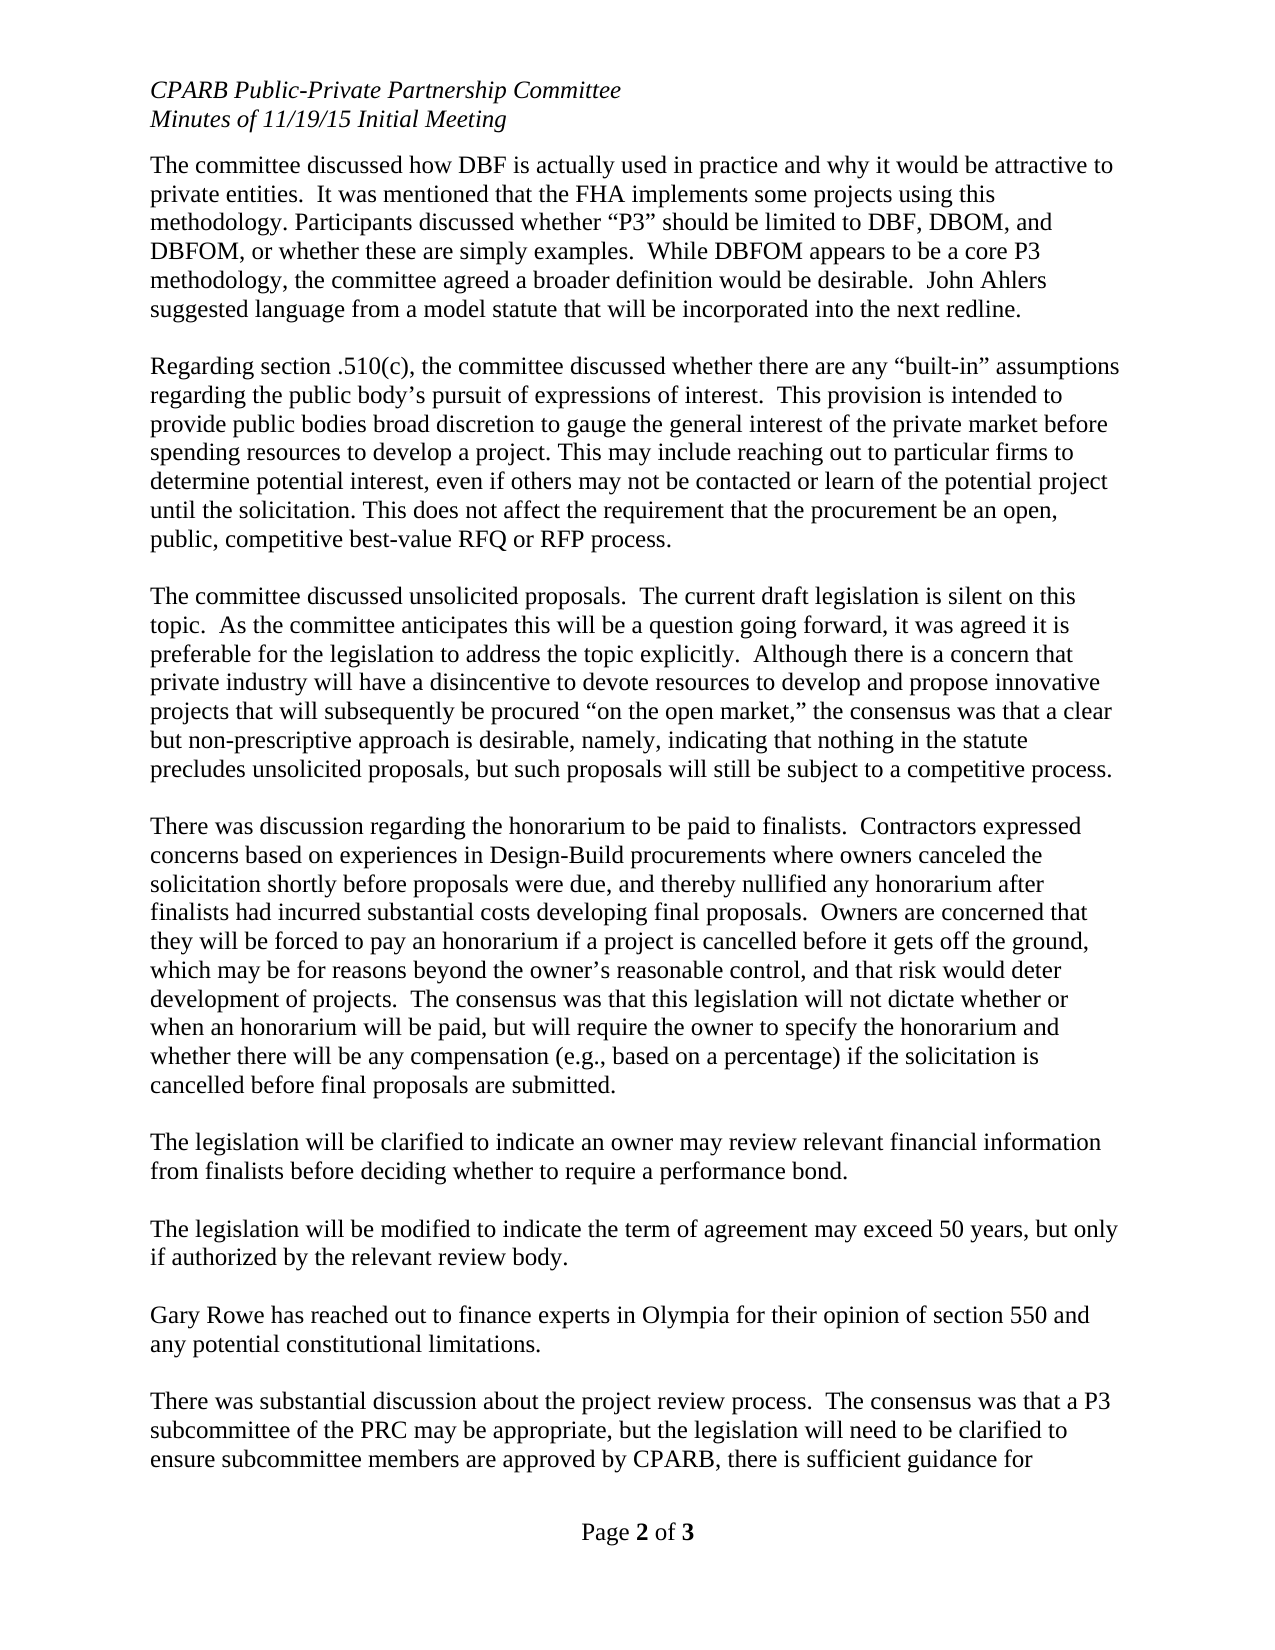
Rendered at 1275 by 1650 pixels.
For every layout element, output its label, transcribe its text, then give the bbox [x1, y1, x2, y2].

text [150, 1386, 1125, 1472]
text Regarding section .510(c), the committee discussed whether there are any “built-in” assumptions regarding the public body’s pursuit of expressions of interest. This provision is intended to provide public bodies broad discretion to gauge the general interest of the private market before spending resources to develop a project. This may include reaching out to particular firms to determine potential interest, even if others may not be contacted or learn of the potential project until the solicitation. This does not affect the requirement that the procurement be an open, public, competitive best-value RFQ or RFP process. [150, 351, 1125, 552]
text The legislation will be modified to indicate the term of agreement may exceed 50 years, but only if authorized by the relevant review body. [150, 1214, 1125, 1271]
text The committee discussed how DBF is actually used in practice and why it would be attractive to private entities. It was mentioned that the FHA implements some projects using this methodology. Participants discussed whether “P3” should be limited to DBF, DBOM, and DBFOM, or whether these are simply examples. While DBFOM appears to be a core P3 methodology, the committee agreed a broader definition would be desirable. John Ahlers suggested language from a model statute that will be incorporated into the next redline. [150, 150, 1125, 322]
text There was discussion regarding the honorarium to be paid to finalists. Contractors expressed concerns based on experiences in Design-Build procurements where owners canceled the solicitation shortly before proposals were due, and thereby nullified any honorarium after finalists had incurred substantial costs developing final proposals. Owners are concerned that they will be forced to pay an honorarium if a project is cancelled before it gets off the ground, which may be for reasons beyond the owner’s reasonable control, and that risk would deter development of projects. The consensus was that this legislation will not dictate whether or when an honorarium will be paid, but will require the owner to specify the honorarium and whether there will be any compensation (e.g., based on a percentage) if the solicitation is cancelled before final proposals are submitted. [150, 811, 1125, 1099]
text The committee discussed unsolicited proposals. The current draft legislation is silent on this topic. As the committee anticipates this will be a question going forward, it was agreed it is preferable for the legislation to address the topic explicitly. Although there is a concern that private industry will have a disincentive to devote resources to develop and propose innovative projects that will subsequently be procured “on the open market,” the consensus was that a clear but non-prescriptive approach is desirable, namely, indicating that nothing in the statute precludes unsolicited proposals, but such proposals will still be subject to a competitive process. [150, 581, 1125, 782]
text The legislation will be clarified to indicate an owner may review relevant financial information from finalists before deciding whether to require a performance bond. [150, 1127, 1125, 1185]
text Gary Rowe has reached out to finance experts in Olympia for their opinion of section 550 and any potential constitutional limitations. [150, 1300, 1125, 1357]
